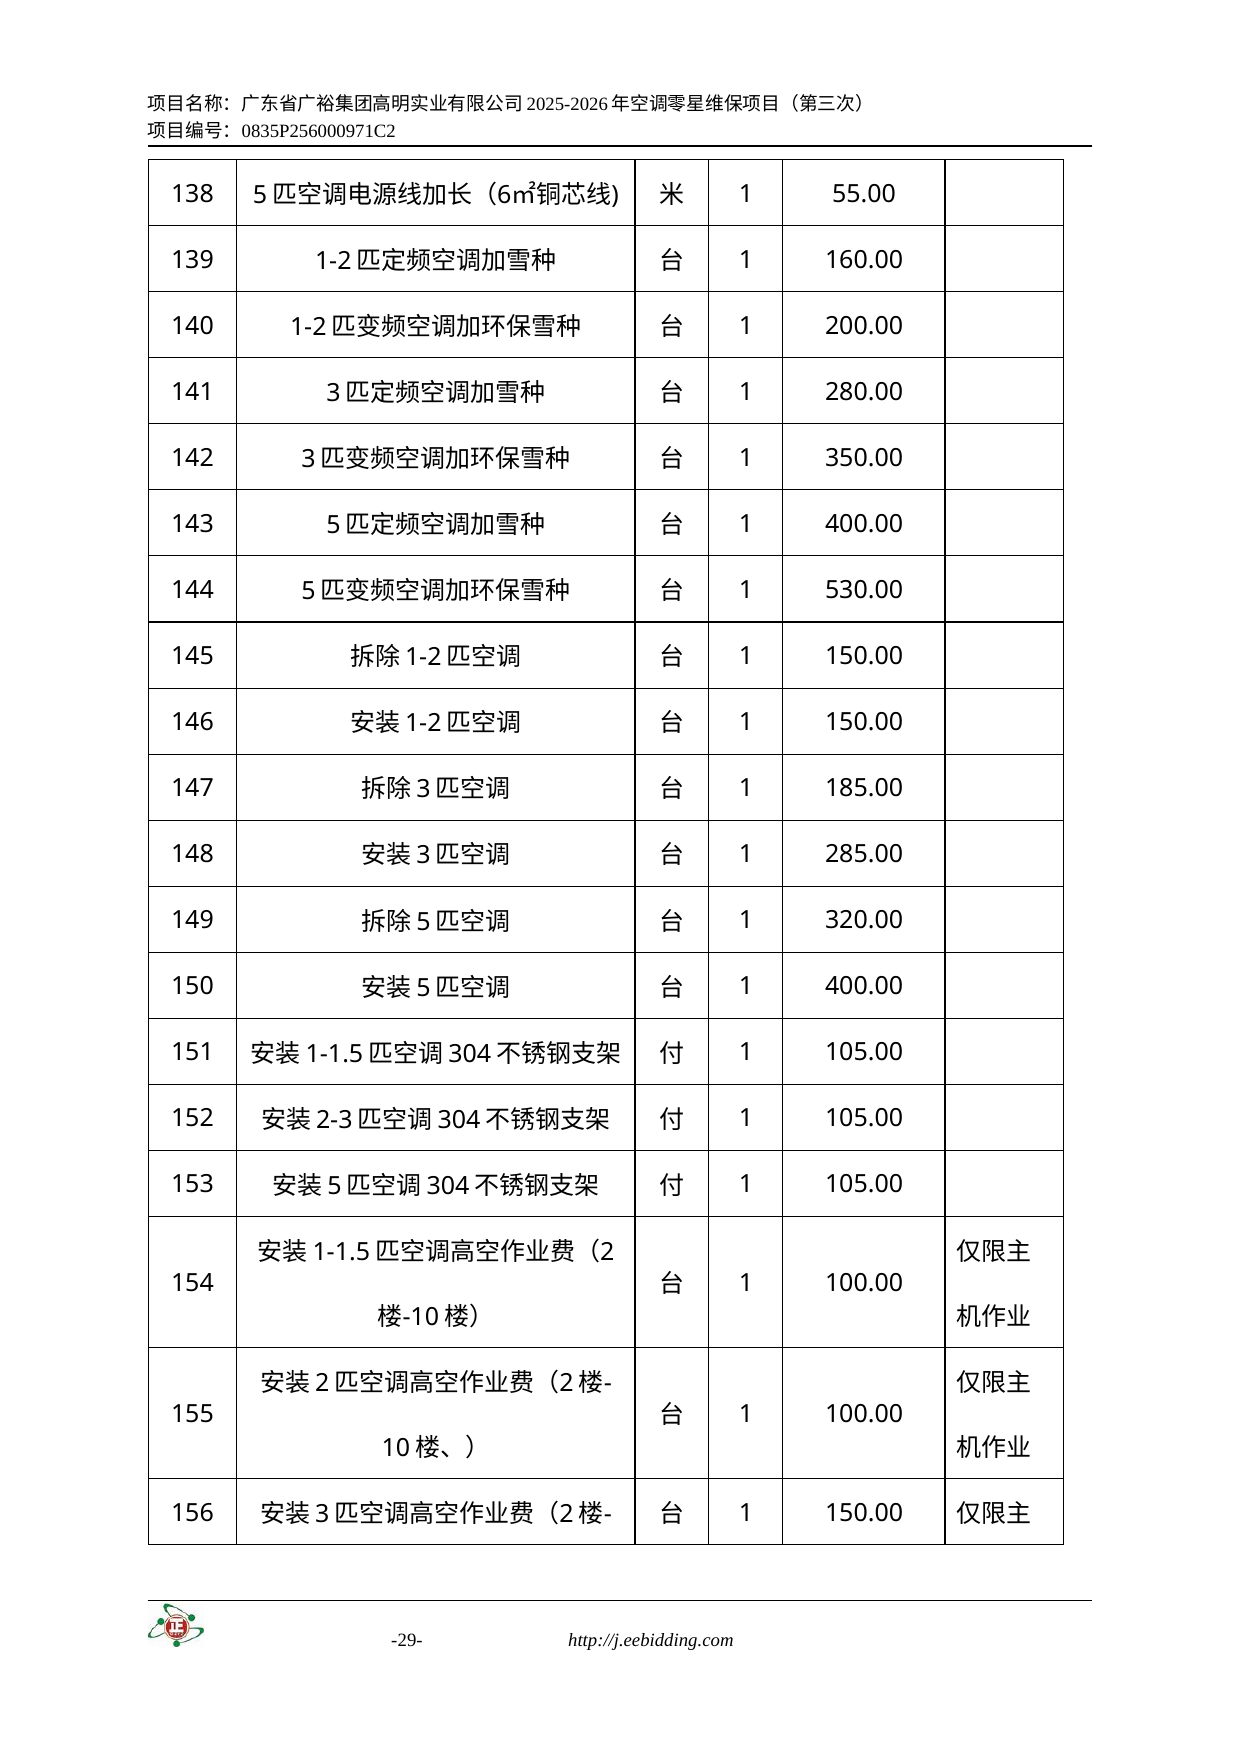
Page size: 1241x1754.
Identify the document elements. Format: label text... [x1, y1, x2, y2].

table_cell [946, 1085, 1063, 1150]
table_cell 付 [636, 1085, 708, 1150]
table_cell 付 [636, 1019, 708, 1084]
table_cell 安装5匹空调 [237, 953, 634, 1018]
table_cell 台 [636, 887, 708, 952]
table_cell 1-2匹定频空调加雪种 [237, 226, 634, 291]
table_cell 185.00 [783, 755, 944, 819]
table_cell 152 [149, 1085, 236, 1150]
table_cell 1 [709, 424, 782, 489]
table_cell 台 [636, 1348, 708, 1478]
picture [147, 1603, 204, 1647]
table_cell 154 [149, 1217, 236, 1347]
table_cell 安装2-3匹空调304不锈钢支架 [237, 1085, 634, 1150]
table_cell 1 [709, 1348, 782, 1478]
table_cell 台 [636, 424, 708, 489]
table_cell 仅限主机作业 [946, 1479, 1063, 1544]
table_cell [946, 887, 1063, 952]
table_cell 安装3匹空调高空作业费（2楼-10楼） [237, 1479, 634, 1544]
table_cell 530.00 [783, 556, 944, 621]
table_cell 1 [709, 160, 782, 225]
table_cell [946, 292, 1063, 357]
table_cell 台 [636, 292, 708, 357]
table_cell 1-2匹变频空调加环保雪种 [237, 292, 634, 357]
table_cell 139 [149, 226, 236, 291]
table_cell 1 [709, 1019, 782, 1084]
table_cell 仅限主机作业 [946, 1217, 1063, 1347]
table_cell 1 [709, 689, 782, 753]
table_cell 1 [709, 1085, 782, 1150]
table_cell 付 [636, 1151, 708, 1216]
table_cell 5匹空调电源线加长（6㎡铜芯线) [237, 160, 634, 225]
table_cell 1 [709, 292, 782, 357]
table_cell 3匹定频空调加雪种 [237, 358, 634, 423]
table_cell [946, 160, 1063, 225]
table_cell 1 [709, 358, 782, 423]
table_cell 安装2匹空调高空作业费（2楼-10楼、） [237, 1348, 634, 1478]
table_cell [946, 490, 1063, 555]
table_cell 105.00 [783, 1085, 944, 1150]
table_cell 153 [149, 1151, 236, 1216]
table_cell 142 [149, 424, 236, 489]
table_cell [946, 623, 1063, 687]
table_cell 1 [709, 1217, 782, 1347]
table_cell 1 [709, 953, 782, 1018]
table_cell 100.00 [783, 1348, 944, 1478]
table_cell 台 [636, 556, 708, 621]
table_cell [946, 755, 1063, 819]
table_cell 台 [636, 1479, 708, 1544]
table_cell 151 [149, 1019, 236, 1084]
table_cell 拆除3匹空调 [237, 755, 634, 819]
table_cell [946, 1019, 1063, 1084]
table_cell 3匹变频空调加环保雪种 [237, 424, 634, 489]
table_cell 143 [149, 490, 236, 555]
table_cell 安装3匹空调 [237, 821, 634, 886]
table_cell 拆除1-2匹空调 [237, 623, 634, 687]
table_cell 台 [636, 358, 708, 423]
table_cell 1 [709, 887, 782, 952]
table_cell 1 [709, 490, 782, 555]
table_cell 1 [709, 623, 782, 687]
table_cell 280.00 [783, 358, 944, 423]
table_cell 148 [149, 821, 236, 886]
table_cell 台 [636, 953, 708, 1018]
table_cell 150.00 [783, 689, 944, 753]
table_cell 150 [149, 953, 236, 1018]
table_cell 台 [636, 689, 708, 753]
table_cell 55.00 [783, 160, 944, 225]
table_cell 320.00 [783, 887, 944, 952]
table_cell [946, 556, 1063, 621]
table_cell [946, 226, 1063, 291]
table_cell 台 [636, 490, 708, 555]
table_cell 145 [149, 623, 236, 687]
table_cell 141 [149, 358, 236, 423]
table_cell 140 [149, 292, 236, 357]
table_cell 150.00 [783, 1479, 944, 1544]
table_cell 150.00 [783, 623, 944, 687]
table_cell 149 [149, 887, 236, 952]
table_cell 400.00 [783, 953, 944, 1018]
table_cell 安装5匹空调304不锈钢支架 [237, 1151, 634, 1216]
table_cell 1 [709, 755, 782, 819]
table_cell 1 [709, 821, 782, 886]
table_cell 147 [149, 755, 236, 819]
table_cell 1 [709, 226, 782, 291]
table_cell 200.00 [783, 292, 944, 357]
table_cell 160.00 [783, 226, 944, 291]
table_cell 138 [149, 160, 236, 225]
table_cell 155 [149, 1348, 236, 1478]
table_cell 100.00 [783, 1217, 944, 1347]
table_cell 台 [636, 623, 708, 687]
table_cell 台 [636, 821, 708, 886]
table_cell [946, 953, 1063, 1018]
table_cell 拆除5匹空调 [237, 887, 634, 952]
table_cell 安装1-1.5匹空调高空作业费（2楼-10楼） [237, 1217, 634, 1347]
table_cell 400.00 [783, 490, 944, 555]
table_cell 105.00 [783, 1151, 944, 1216]
table_cell 285.00 [783, 821, 944, 886]
table_cell 米 [636, 160, 708, 225]
table_cell 5匹变频空调加环保雪种 [237, 556, 634, 621]
table_cell [946, 358, 1063, 423]
table_cell 安装1-1.5匹空调304不锈钢支架 [237, 1019, 634, 1084]
table_cell 5匹定频空调加雪种 [237, 490, 634, 555]
table_cell [946, 1151, 1063, 1216]
table_cell [946, 424, 1063, 489]
table_cell [946, 689, 1063, 753]
table_cell 1 [709, 1151, 782, 1216]
table_cell 1 [709, 1479, 782, 1544]
table_cell 156 [149, 1479, 236, 1544]
table_cell 144 [149, 556, 236, 621]
table_cell 台 [636, 755, 708, 819]
table_cell 350.00 [783, 424, 944, 489]
table_cell 仅限主机作业 [946, 1348, 1063, 1478]
table_cell 台 [636, 226, 708, 291]
table_cell 安装1-2匹空调 [237, 689, 634, 753]
table_cell 105.00 [783, 1019, 944, 1084]
table_cell [946, 821, 1063, 886]
table_cell 台 [636, 1217, 708, 1347]
table_cell 1 [709, 556, 782, 621]
table_cell 146 [149, 689, 236, 753]
